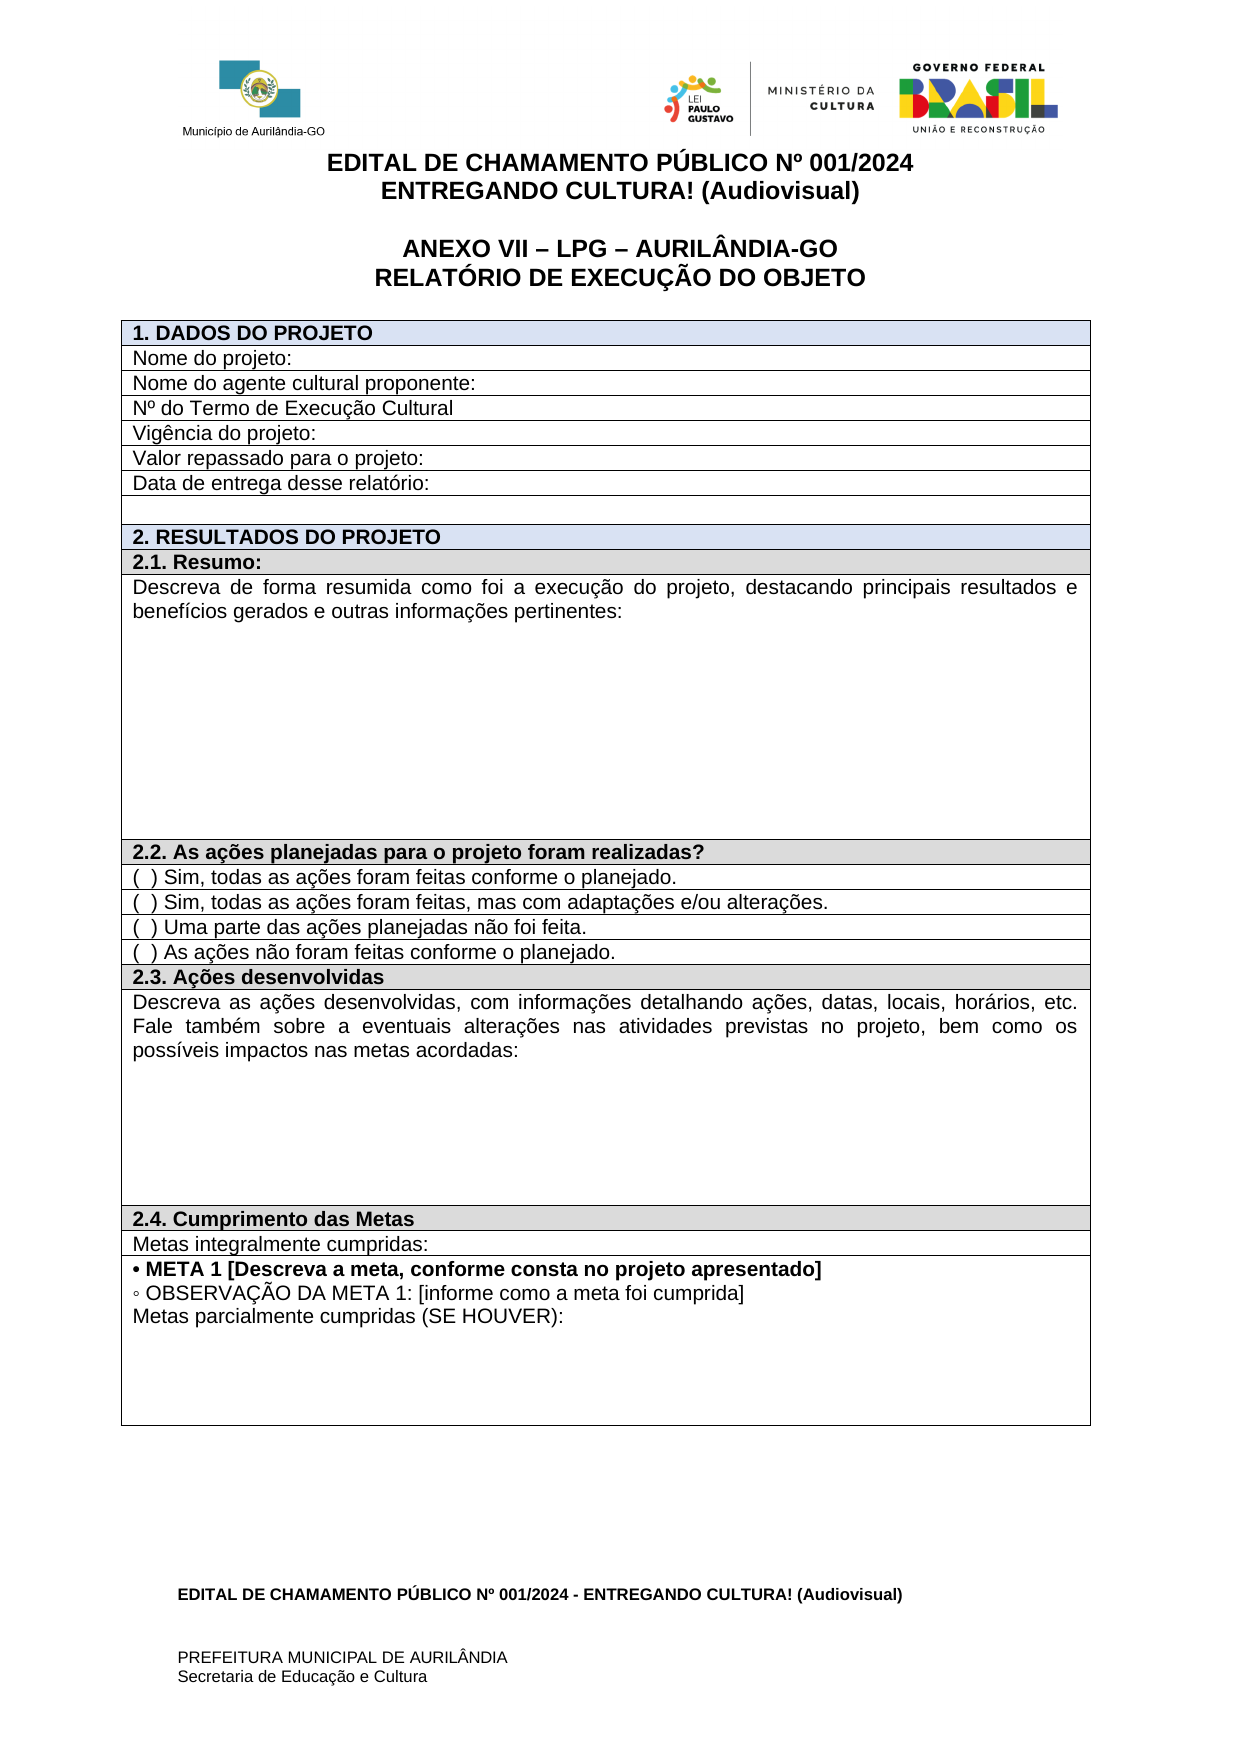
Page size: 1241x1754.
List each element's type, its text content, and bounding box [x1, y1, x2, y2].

table_cell 2.4. Cumprimento das Metas [122, 1206, 1090, 1230]
table_cell 2.1. Resumo: [122, 550, 1090, 574]
table_cell Nome do projeto: [122, 346, 1090, 370]
table_cell Valor repassado para o projeto: [122, 446, 1090, 470]
picture [177, 6, 1064, 150]
table_cell ( ) Sim, todas as ações foram feitas conforme o planejado. [122, 865, 1090, 889]
table_cell [122, 496, 1090, 524]
table_cell ( ) Uma parte das ações planejadas não foi feita. [122, 915, 1090, 939]
text EDITAL DE CHAMAMENTO PÚBLICO Nº 001/2024 [190, 148, 1051, 176]
table_cell Metas integralmente cumpridas: [122, 1231, 1090, 1255]
table_cell 2.3. Ações desenvolvidas [122, 965, 1090, 989]
table_header 1. DADOS DO PROJETO [122, 321, 1090, 345]
table_cell ( ) As ações não foram feitas conforme o planejado. [122, 940, 1090, 964]
text ENTREGANDO CULTURA! (Audiovisual) [190, 176, 1051, 205]
table_cell Nº do Termo de Execução Cultural [122, 396, 1090, 420]
table_cell • META 1 [Descreva a meta, conforme consta no projeto apresentado] ◦ OBSERVAÇÃO DA META 1: [informe como a meta foi cumprida] Metas parcialmente cumpridas (SE HOUVER): [122, 1256, 1090, 1425]
table_cell Nome do agente cultural proponente: [122, 371, 1090, 395]
table_cell ( ) Sim, todas as ações foram feitas, mas com adaptações e/ou alterações. [122, 890, 1090, 914]
table_cell Descreva as ações desenvolvidas, com informações detalhando ações, datas, locais, horários, etc. Fale também sobre a eventuais alterações nas atividades previstas no projeto, bem como os possíveis impactos nas metas acordadas: [122, 990, 1090, 1205]
text ANEXO VII – LPG – AURILÂNDIA-GO [177, 234, 1063, 263]
table_cell Vigência do projeto: [122, 421, 1090, 445]
text RELATÓRIO DE EXECUÇÃO DO OBJETO [177, 263, 1063, 291]
table_cell Data de entrega desse relatório: [122, 471, 1090, 495]
table_cell 2.2. As ações planejadas para o projeto foram realizadas? [122, 840, 1090, 864]
table_cell 2. RESULTADOS DO PROJETO [122, 525, 1090, 549]
table_cell Descreva de forma resumida como foi a execução do projeto, destacando principais resultados e benefícios gerados e outras informações pertinentes: [122, 575, 1090, 839]
